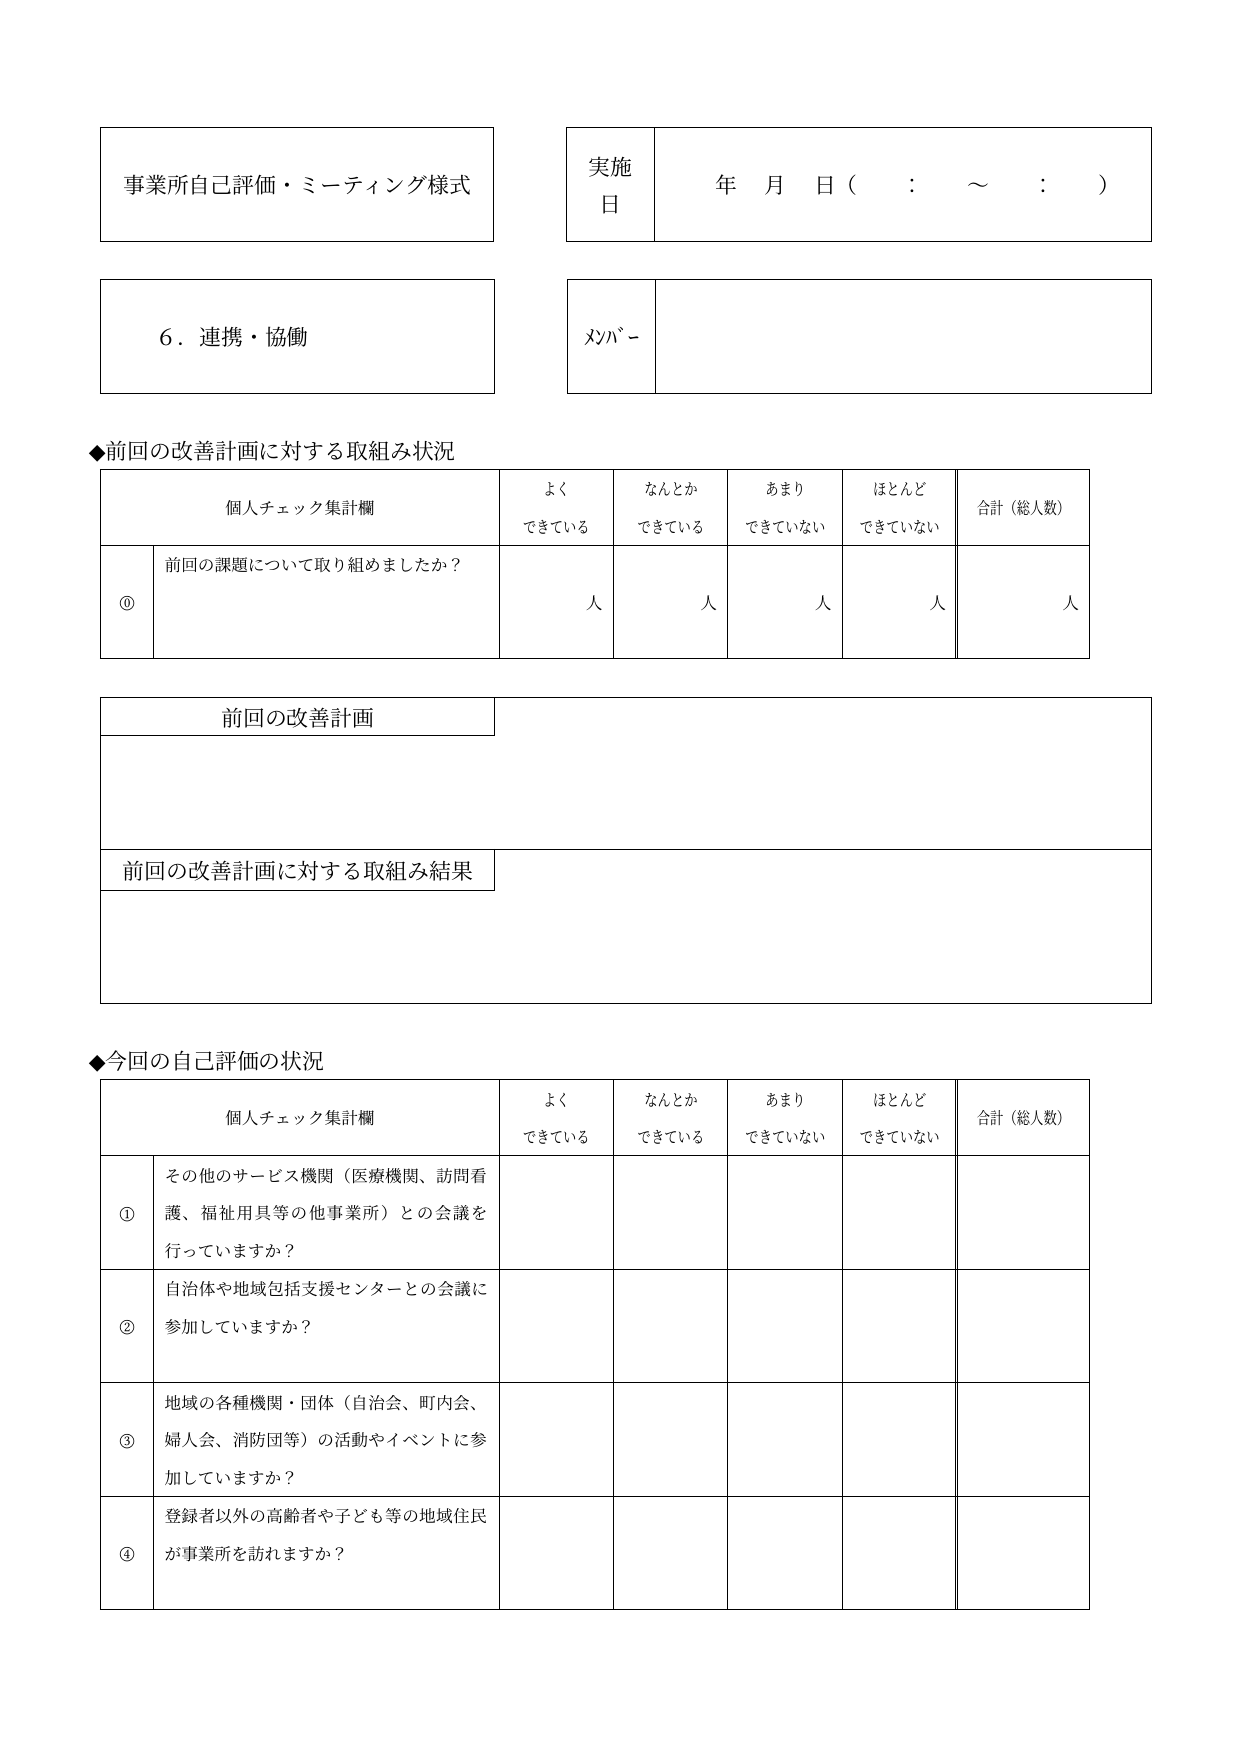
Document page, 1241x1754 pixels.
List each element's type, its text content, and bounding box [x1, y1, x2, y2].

table_cell [500, 1497, 613, 1609]
table_cell [728, 1497, 842, 1609]
table_header なんとか できている [614, 1080, 727, 1155]
table_header あまり できていない [728, 470, 842, 545]
table_cell [958, 1156, 1089, 1269]
table_header ﾒﾝﾊﾞｰ [568, 280, 655, 393]
table_cell 登録者以外の高齢者や子ども等の地域住民が事業所を訪れますか？ [154, 1497, 499, 1609]
table_header よく できている [500, 1080, 613, 1155]
table_cell 人 [843, 546, 955, 658]
table_header [656, 280, 1151, 393]
table_cell ④ [101, 1497, 153, 1609]
table_cell ② [101, 1270, 153, 1382]
table_cell 前回の改善計画に対する取組み結果 [101, 850, 494, 889]
table_header 事業所自己評価・ミーティング様式 [101, 128, 493, 241]
table_cell [500, 1270, 613, 1382]
table_header [494, 127, 566, 241]
table_header [495, 698, 1151, 735]
table_cell [728, 1156, 842, 1269]
table_cell [614, 1497, 727, 1609]
table_cell [958, 1383, 1089, 1496]
table_header ほとんど できていない [843, 1080, 955, 1155]
table_header 年 月 日（ ： ～ ： ） [655, 128, 1151, 241]
table_cell [614, 1270, 727, 1382]
table_cell 前回の課題について取り組めましたか？ [154, 546, 499, 658]
table_header 前回の改善計画 [101, 698, 494, 735]
table_cell [958, 1270, 1089, 1382]
table_cell [728, 1383, 842, 1496]
table_cell 人 [728, 546, 842, 658]
table_cell ⓪ [101, 546, 153, 658]
table_cell [500, 1383, 613, 1496]
table_cell [958, 1497, 1089, 1609]
table_header [495, 279, 567, 393]
table_header ６．連携・協働 [101, 280, 494, 393]
table_cell 人 [958, 546, 1089, 658]
table_header なんとか できている [614, 470, 727, 545]
table_cell 人 [614, 546, 727, 658]
table_cell [843, 1156, 955, 1269]
table_header あまり できていない [728, 1080, 842, 1155]
table_cell [500, 1156, 613, 1269]
table_header ほとんど できていない [843, 470, 955, 545]
table_cell 自治体や地域包括支援センターとの会議に参加していますか？ [154, 1270, 499, 1382]
table_cell [843, 1383, 955, 1496]
table_cell [728, 1270, 842, 1382]
table_header よく できている [500, 470, 613, 545]
table_cell [843, 1270, 955, 1382]
table_cell 人 [500, 546, 613, 658]
table_cell [495, 850, 1151, 889]
table_header 合計（総人数） [958, 1080, 1089, 1155]
table_header 個人チェック集計欄 [101, 470, 499, 545]
table_header 実施日 [567, 128, 654, 241]
table_header 個人チェック集計欄 [101, 1080, 499, 1155]
table_cell その他のサービス機関（医療機関、訪問看護、福祉用具等の他事業所）との会議を行っていますか？ [154, 1156, 499, 1269]
table_cell [843, 1497, 955, 1609]
table_cell [101, 890, 1151, 1003]
table_cell [101, 735, 1151, 849]
table_cell 地域の各種機関・団体（自治会、町内会、婦人会、消防団等）の活動やイベントに参加していますか？ [154, 1383, 499, 1496]
text ◆今回の自己評価の状況 [89, 1042, 1152, 1079]
table_header 合計（総人数） [958, 470, 1089, 545]
text ◆前回の改善計画に対する取組み状況 [89, 431, 1152, 469]
table_cell ③ [101, 1383, 153, 1496]
table_cell [614, 1156, 727, 1269]
table_cell [614, 1383, 727, 1496]
table_cell ① [101, 1156, 153, 1269]
